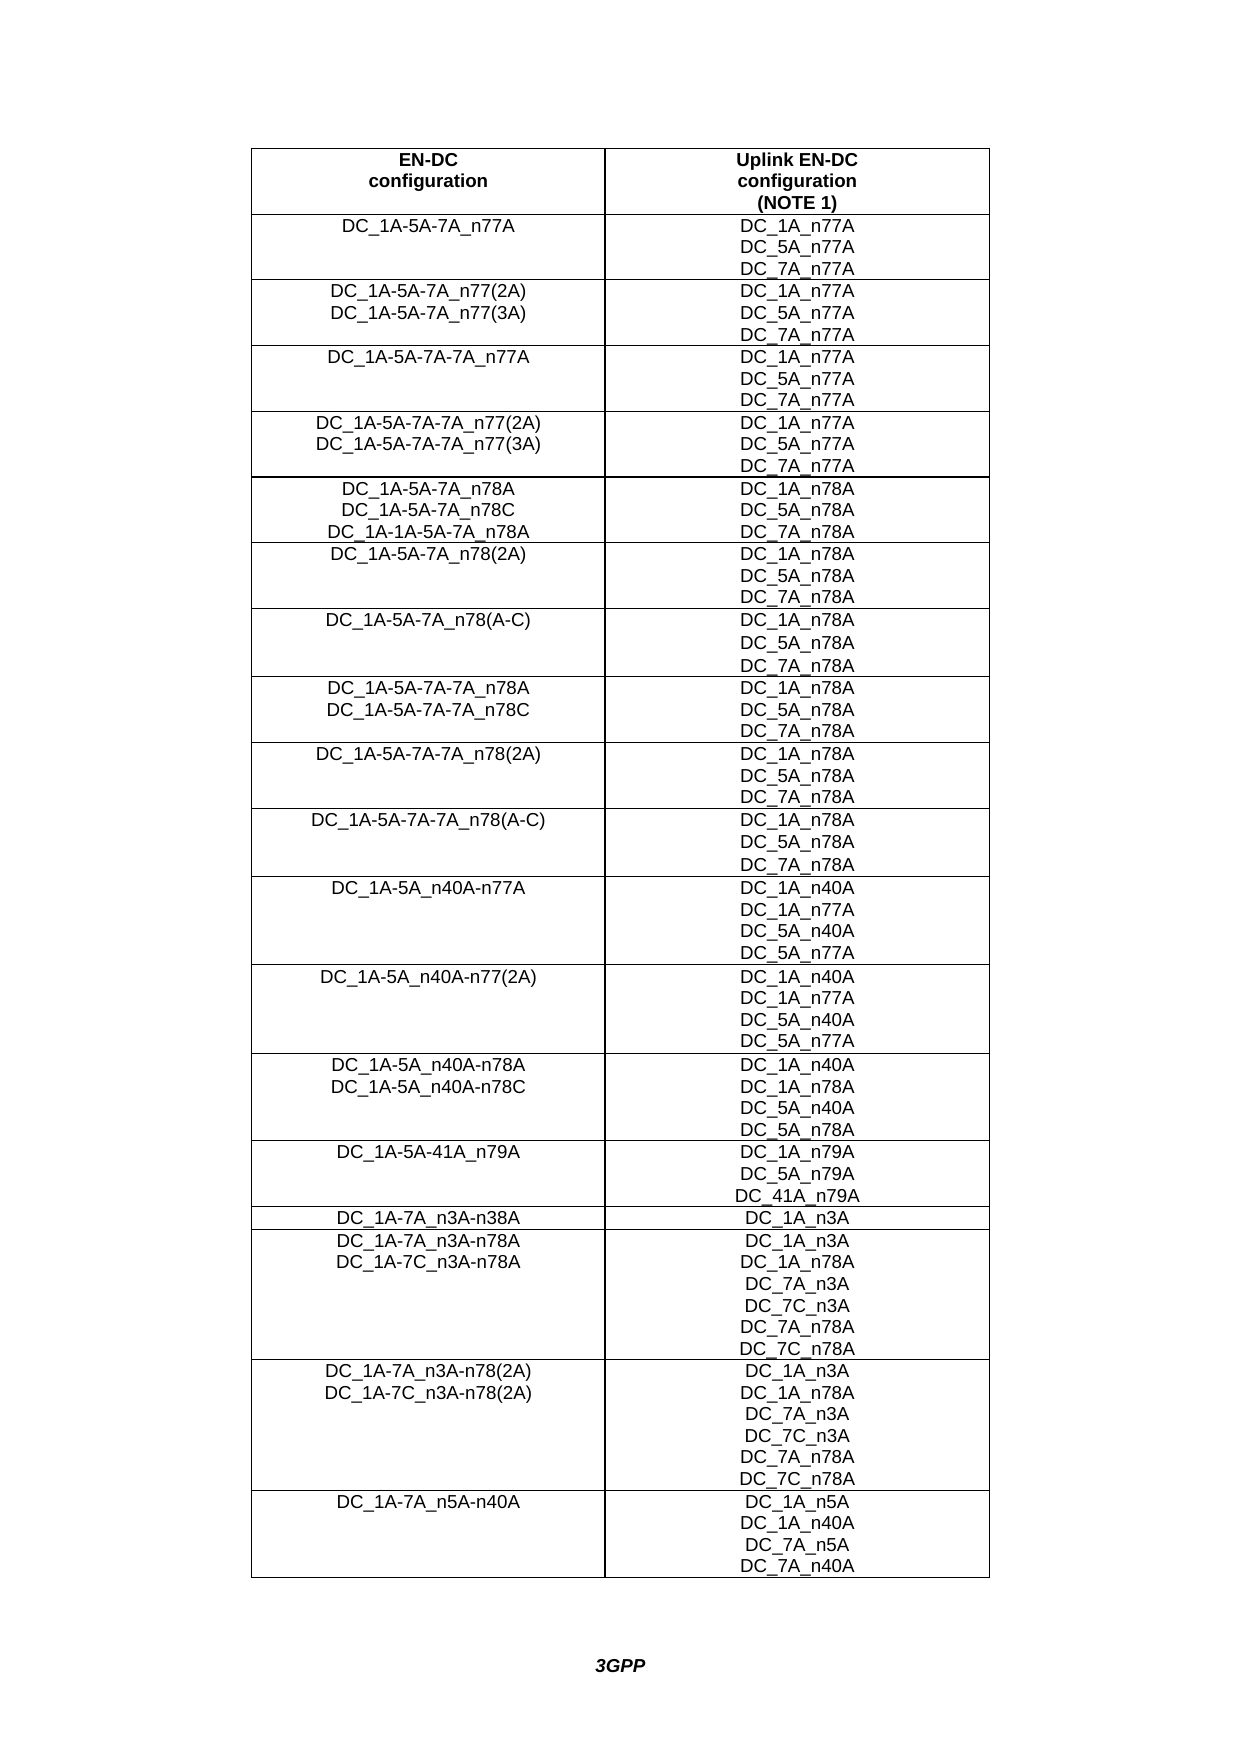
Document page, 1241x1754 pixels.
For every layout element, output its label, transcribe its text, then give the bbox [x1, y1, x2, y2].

table_cell DC_1A-5A_n40A-n78A DC_1A-5A_n40A-n78C [252, 1054, 604, 1140]
table_cell DC_1A-5A-7A_n77A [252, 215, 604, 279]
table_cell DC_1A_n78A DC_5A_n78A DC_7A_n78A [606, 478, 989, 542]
table_cell DC_1A-5A-41A_n79A [252, 1141, 604, 1206]
table_cell DC_1A-5A-7A-7A_n78(A-C) [252, 809, 604, 876]
table_cell DC_1A-5A-7A-7A_n78A DC_1A-5A-7A-7A_n78C [252, 677, 604, 742]
table_cell DC_1A_n3A [606, 1207, 989, 1229]
table_cell DC_1A_n40A DC_1A_n77A DC_5A_n40A DC_5A_n77A [606, 965, 989, 1053]
table_cell DC_1A-5A_n40A-n77A [252, 877, 604, 964]
table_cell DC_1A_n78A DC_5A_n78A DC_7A_n78A [606, 809, 989, 876]
table_cell DC_1A-5A-7A_n77(2A) DC_1A-5A-7A_n77(3A) [252, 280, 604, 345]
table_cell DC_1A_n78A DC_5A_n78A DC_7A_n78A [606, 743, 989, 807]
table_cell DC_1A-7A_n3A-n78A DC_1A-7C_n3A-n78A [252, 1230, 604, 1359]
table_cell DC_1A_n40A DC_1A_n78A DC_5A_n40A DC_5A_n78A [606, 1054, 989, 1140]
table_cell DC_1A_n77A DC_5A_n77A DC_7A_n77A [606, 346, 989, 411]
table_header Uplink EN-DC configuration (NOTE 1) [606, 149, 989, 213]
table_cell DC_1A_n5A DC_1A_n40A DC_7A_n5A DC_7A_n40A [606, 1491, 989, 1577]
table_cell DC_1A-5A-7A_n78A DC_1A-5A-7A_n78C DC_1A-1A-5A-7A_n78A [252, 478, 604, 542]
table_cell DC_1A-5A-7A_n78(2A) [252, 543, 604, 608]
table_cell DC_1A-5A-7A_n78(A-C) [252, 609, 604, 676]
table_cell DC_1A-7A_n5A-n40A [252, 1491, 604, 1577]
table_cell DC_1A_n40A DC_1A_n77A DC_5A_n40A DC_5A_n77A [606, 877, 989, 964]
table_cell DC_1A_n78A DC_5A_n78A DC_7A_n78A [606, 677, 989, 742]
table_cell DC_1A_n78A DC_5A_n78A DC_7A_n78A [606, 609, 989, 676]
table_cell DC_1A-5A-7A-7A_n77A [252, 346, 604, 411]
table_cell DC_1A_n77A DC_5A_n77A DC_7A_n77A [606, 412, 989, 476]
table_cell DC_1A-7A_n3A-n38A [252, 1207, 604, 1229]
table_cell DC_1A_n78A DC_5A_n78A DC_7A_n78A [606, 543, 989, 608]
table_header EN-DC configuration [252, 149, 604, 213]
table_cell DC_1A_n79A DC_5A_n79A DC_41A_n79A [606, 1141, 989, 1206]
table_cell DC_1A_n3A DC_1A_n78A DC_7A_n3A DC_7C_n3A DC_7A_n78A DC_7C_n78A [606, 1360, 989, 1489]
table_cell DC_1A-5A-7A-7A_n78(2A) [252, 743, 604, 807]
table_cell DC_1A-5A-7A-7A_n77(2A) DC_1A-5A-7A-7A_n77(3A) [252, 412, 604, 476]
table_cell DC_1A-5A_n40A-n77(2A) [252, 965, 604, 1053]
table_cell DC_1A_n77A DC_5A_n77A DC_7A_n77A [606, 280, 989, 345]
table_cell DC_1A-7A_n3A-n78(2A) DC_1A-7C_n3A-n78(2A) [252, 1360, 604, 1489]
table_cell DC_1A_n3A DC_1A_n78A DC_7A_n3A DC_7C_n3A DC_7A_n78A DC_7C_n78A [606, 1230, 989, 1359]
table_cell DC_1A_n77A DC_5A_n77A DC_7A_n77A [606, 215, 989, 279]
